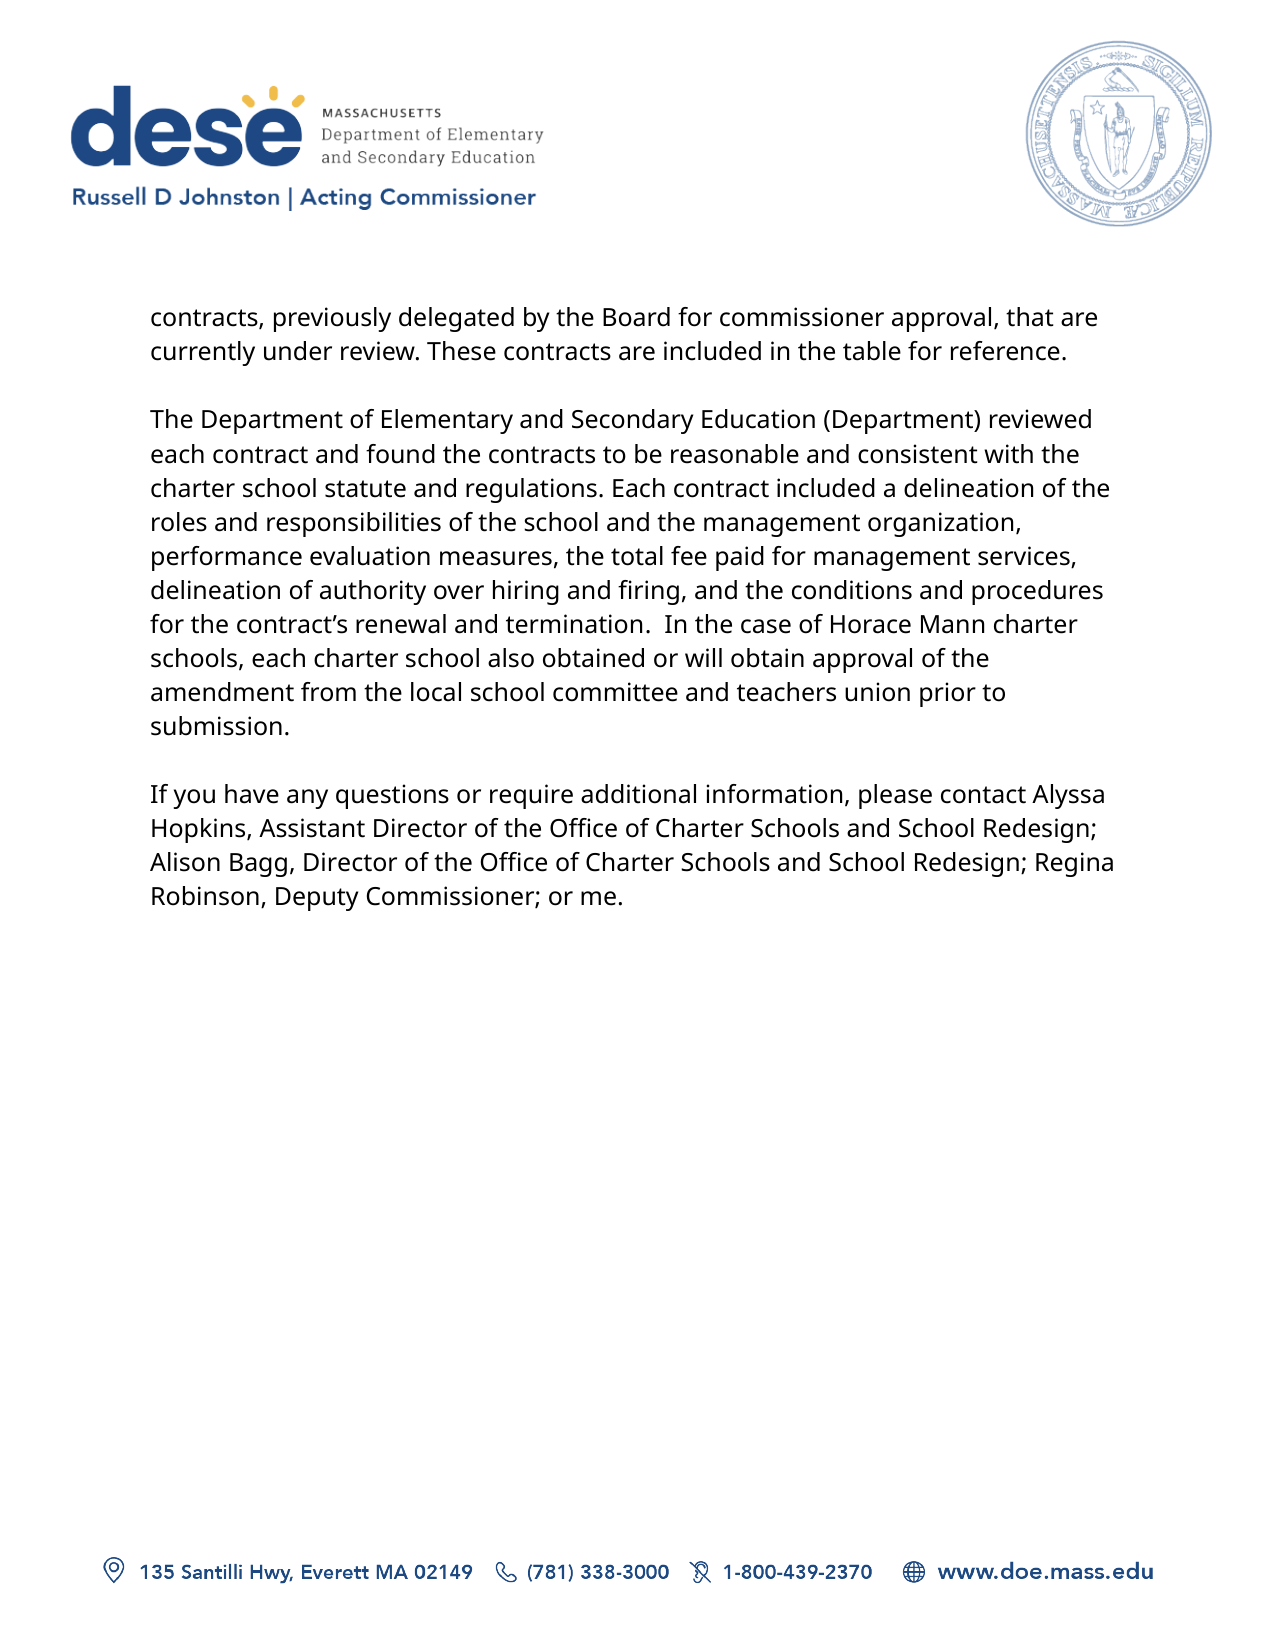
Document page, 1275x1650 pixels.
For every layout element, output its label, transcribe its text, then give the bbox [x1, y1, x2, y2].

text If you have any questions or require additional information, please contact Alyssa Hopkins, Assistant Director of the Office of Charter Schools and School Redesign; Alison Bagg, Director of the Office of Charter Schools and School Redesign; Regina Robinson, Deputy Commissioner; or me. [150, 777, 1125, 913]
picture [0, 1527, 1275, 1615]
text The Department of Elementary and Secondary Education (Department) reviewed each contract and found the contracts to be reasonable and consistent with the charter school statute and regulations. Each contract included a delineation of the roles and responsibilities of the school and the management organization, performance evaluation measures, the total fee paid for management services, delineation of authority over hiring and firing, and the conditions and procedures for the contract’s renewal and termination. In the case of Horace Mann charter schools, each charter school also obtained or will obtain approval of the amendment from the local school committee and teachers union prior to submission. [150, 402, 1125, 743]
picture [0, 0, 1275, 238]
